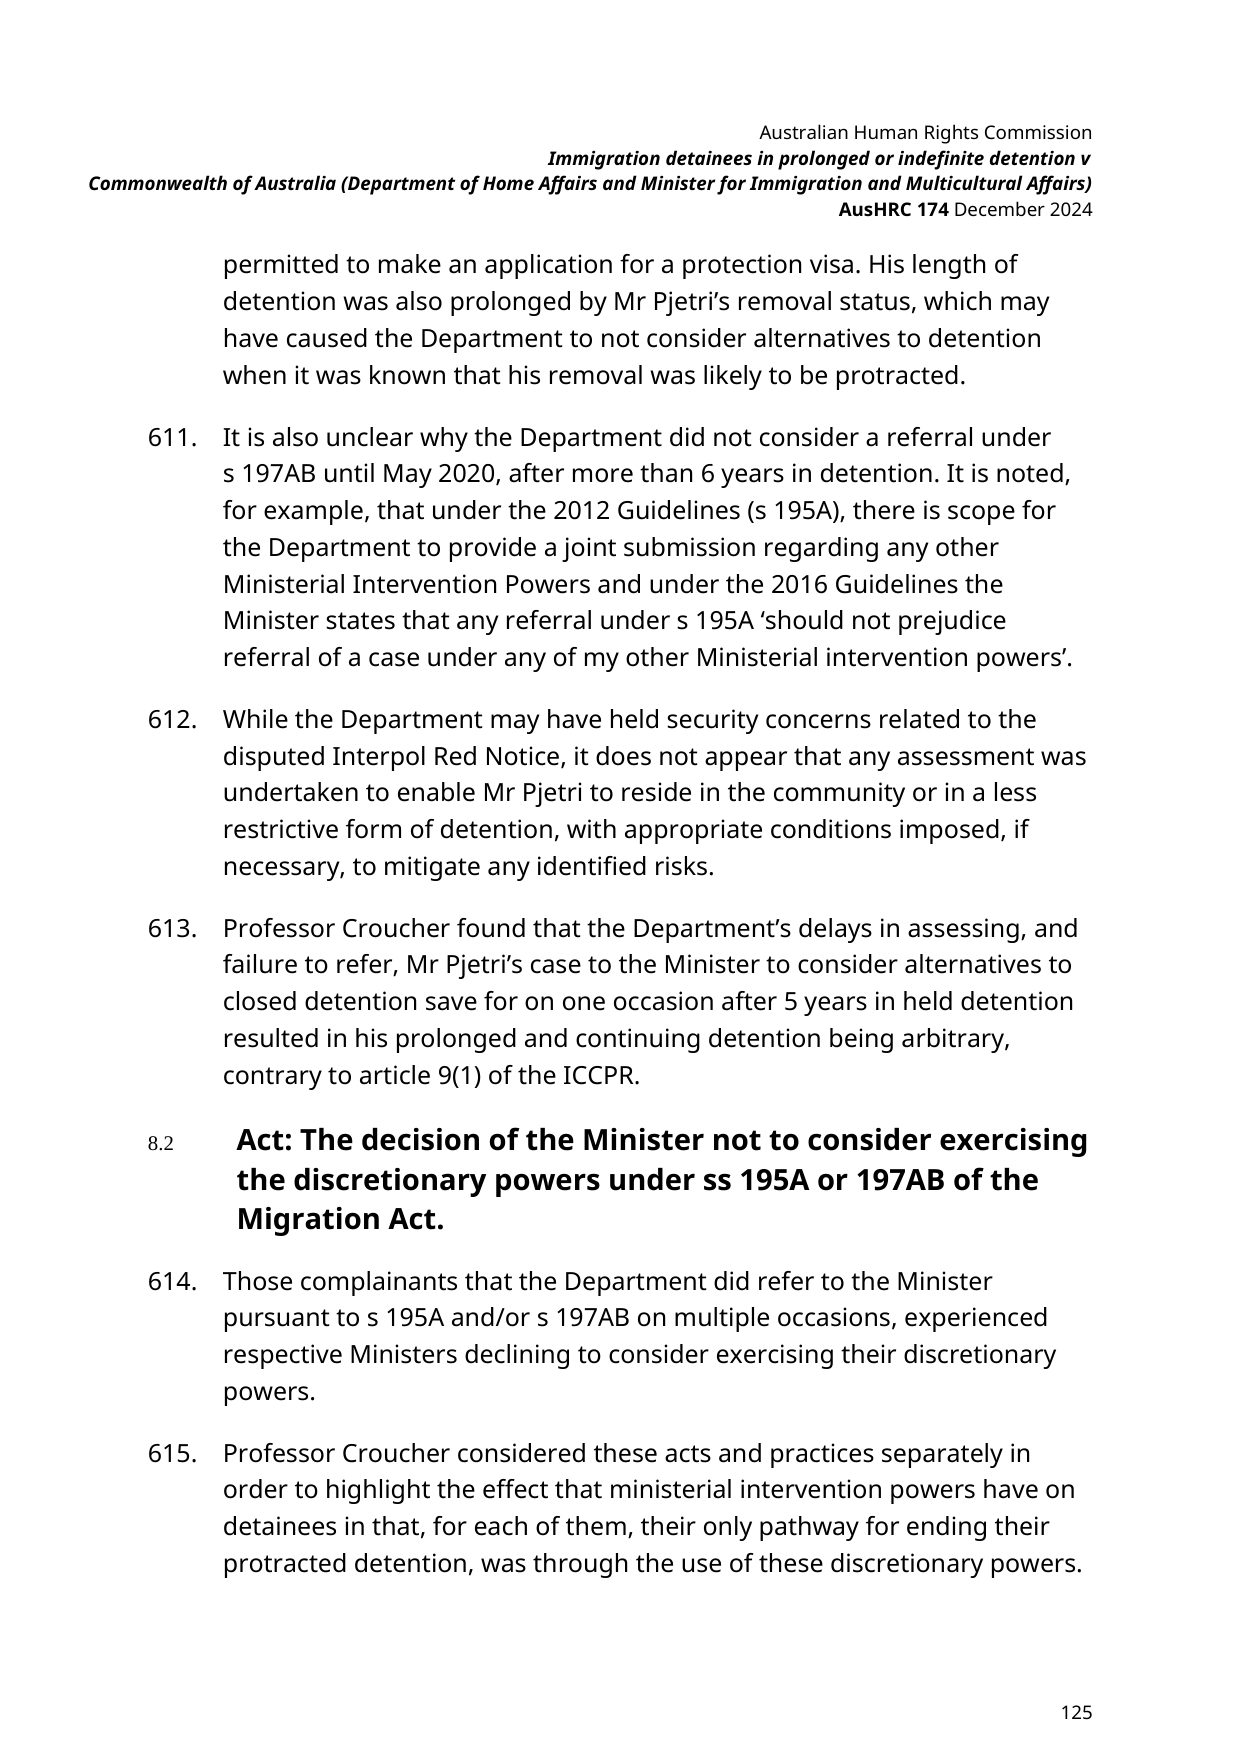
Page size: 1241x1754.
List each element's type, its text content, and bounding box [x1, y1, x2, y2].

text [148, 247, 1092, 391]
text Professor Croucher found that the Department’s delays in assessing, and failure to refer, Mr Pjetri’s case to the Minister to consider alternatives to closed detention save for on one occasion after 5 years in held detention resulted in his prolonged and continuing detention being arbitrary, contrary to article 9(1) of the ICCPR. [148, 910, 1092, 1092]
text Those complainants that the Department did refer to the Minister pursuant to s 195A and/or s 197AB on multiple occasions, experienced respective Ministers declining to consider exercising their discretionary powers. [148, 1263, 1092, 1408]
text Professor Croucher considered these acts and practices separately in order to highlight the effect that ministerial intervention powers have on detainees in that, for each of them, their only pathway for ending their protracted detention, was through the use of these discretionary powers. [148, 1435, 1092, 1580]
text It is also unclear why the Department did not consider a referral under s 197AB until May 2020, after more than 6 years in detention. It is noted, for example, that under the 2012 Guidelines (s 195A), there is scope for the Department to provide a joint submission regarding any other Ministerial Intervention Powers and under the 2016 Guidelines the Minister states that any referral under s 195A ‘should not prejudice referral of a case under any of my other Ministerial intervention powers’. [148, 419, 1092, 674]
subtitle Act: The decision of the Minister not to consider exercising the discretionary powers under ss 195A or 197AB of the Migration Act. [148, 1119, 1092, 1238]
text While the Department may have held security concerns related to the disputed Interpol Red Notice, it does not appear that any assessment was undertaken to enable Mr Pjetri to reside in the community or in a less restrictive form of detention, with appropriate conditions imposed, if necessary, to mitigate any identified risks. [148, 702, 1092, 883]
